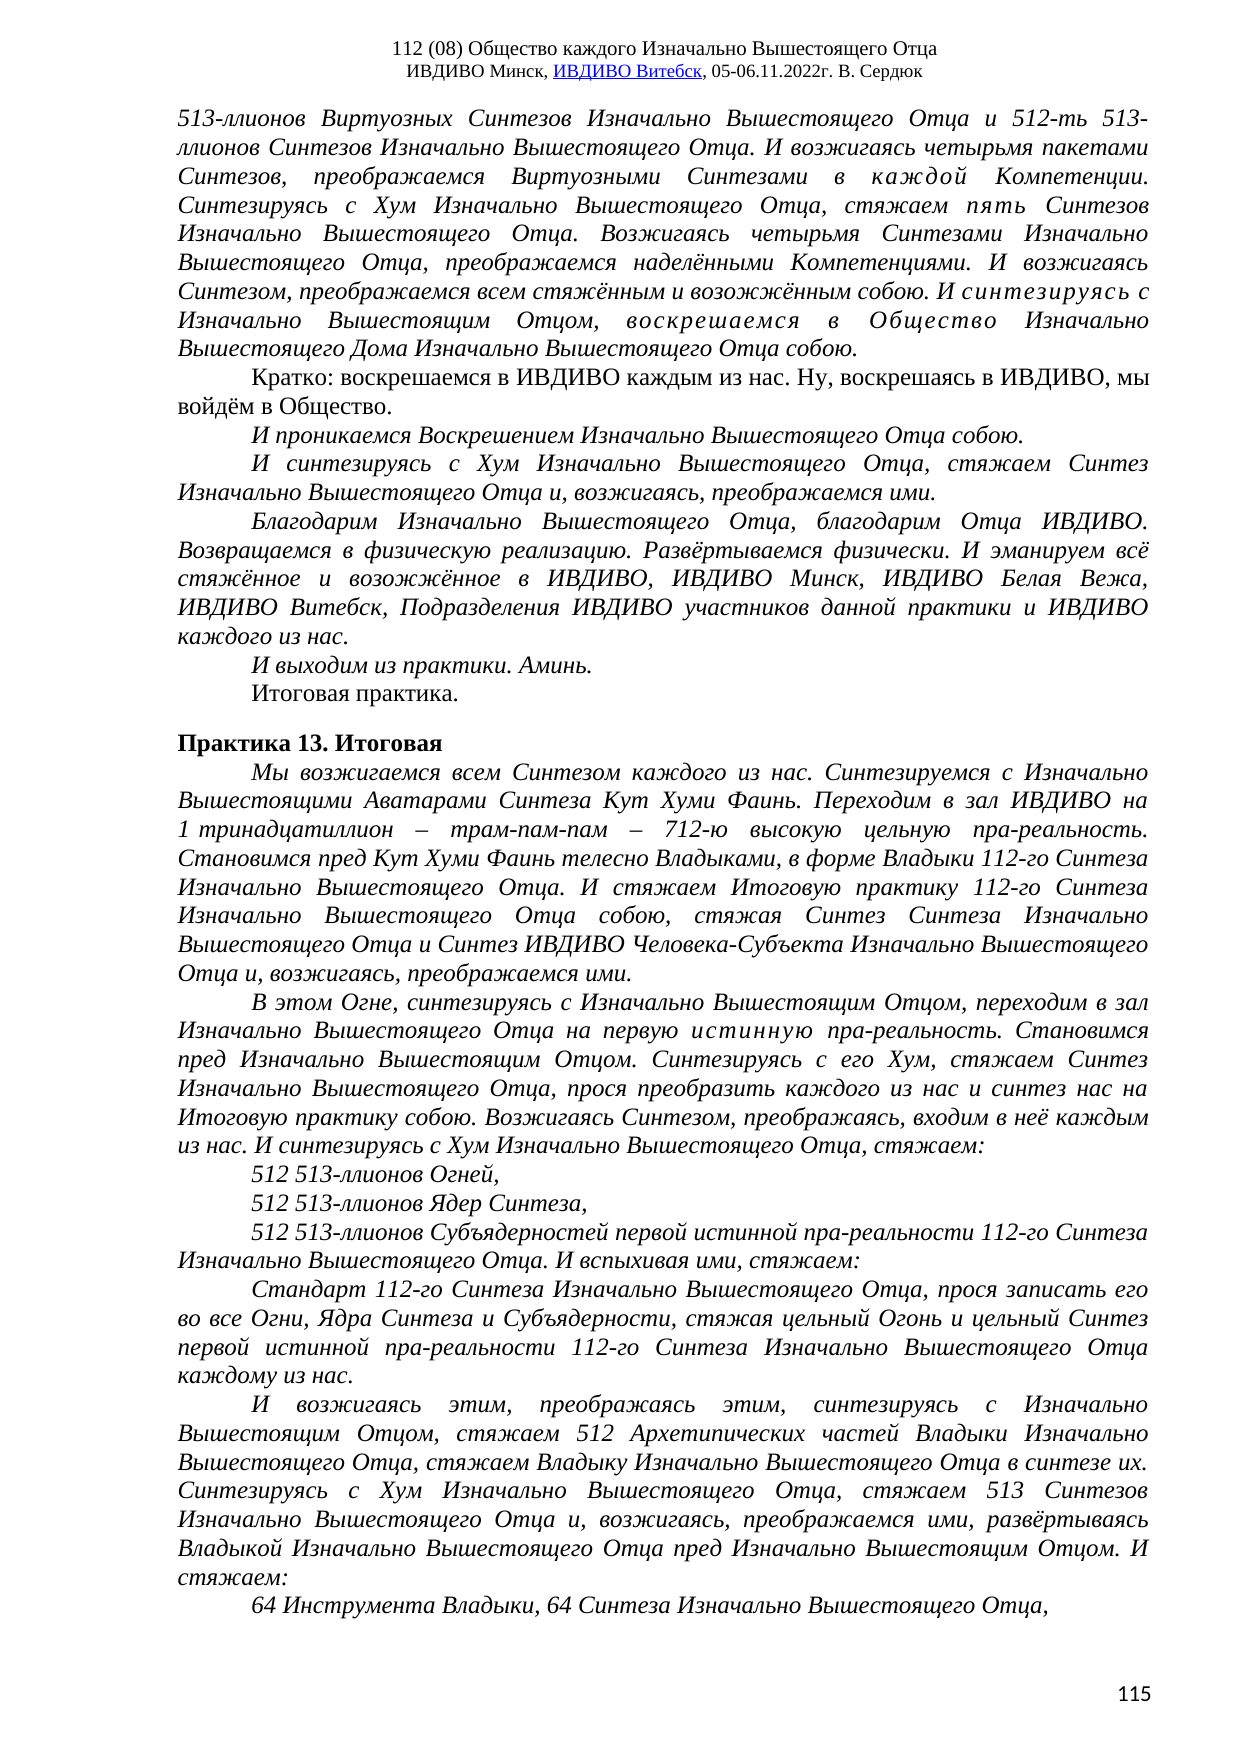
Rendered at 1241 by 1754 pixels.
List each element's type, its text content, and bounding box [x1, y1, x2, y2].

text И проникаемся Воскрешением Изначально Вышестоящего Отца собою. [177, 420, 1152, 448]
subtitle Практика 13. Итоговая [177, 728, 1152, 757]
text Итоговая практика. [177, 678, 1152, 707]
text 512 513-ллионов Субъядерностей первой истинной пра-реальности 112-го Синтеза Изначально Вышестоящего Отца. И вспыхивая ими, стяжаем: [177, 1217, 1152, 1274]
text Кратко: воскрешаемся в ИВДИВО каждым из нас. Ну, воскрешаясь в ИВДИВО, мы войдём в Общество. [177, 362, 1152, 420]
text Благодарим Изначально Вышестоящего Отца, благодарим Отца ИВДИВО. Возвращаемся в физическую реализацию. Развёртываемся физически. И эманируем всё стяжённое и возожжённое в ИВДИВО, ИВДИВО Минск, ИВДИВО Белая Вежа, ИВДИВО Витебск, Подразделения ИВДИВО участников данной практики и ИВДИВО каждого из нас. [177, 506, 1152, 650]
text И синтезируясь с Хум Изначально Вышестоящего Отца, стяжаем Синтез Изначально Вышестоящего Отца и, возжигаясь, преображаемся ими. [177, 448, 1152, 506]
text 64 Инструмента Владыки, 64 Синтеза Изначально Вышестоящего Отца, [177, 1591, 1152, 1619]
text 512 513-ллионов Ядер Синтеза, [177, 1188, 1152, 1217]
text И выходим из практики. Аминь. [177, 650, 1152, 678]
text В этом Огне, синтезируясь с Изначально Вышестоящим Отцом, переходим в зал Изначально Вышестоящего Отца на первую истинную пра-реальность. Становимся пред Изначально Вышестоящим Отцом. Синтезируясь с его Хум, стяжаем Синтез Изначально Вышестоящего Отца, прося преобразить каждого из нас и синтез нас на Итоговую практику собою. Возжигаясь Синтезом, преображаясь, входим в неё каждым из нас. И синтезируясь с Хум Изначально Вышестоящего Отца, стяжаем: [177, 987, 1152, 1159]
text И возжигаясь этим, преображаясь этим, синтезируясь с Изначально Вышестоящим Отцом, стяжаем 512 Архетипических частей Владыки Изначально Вышестоящего Отца, стяжаем Владыку Изначально Вышестоящего Отца в синтезе их. Синтезируясь с Хум Изначально Вышестоящего Отца, стяжаем 513 Синтезов Изначально Вышестоящего Отца и, возжигаясь, преображаемся ими, развёртываясь Владыкой Изначально Вышестоящего Отца пред Изначально Вышестоящим Отцом. И стяжаем: [177, 1389, 1152, 1591]
text Мы возжигаемся всем Синтезом каждого из нас. Синтезируемся с Изначально Вышестоящими Аватарами Синтеза Кут Хуми Фаинь. Переходим в зал ИВДИВО на 1 тринадцатиллион – трам-пам-пам – 712-ю высокую цельную пра-реальность. Становимся пред Кут Хуми Фаинь телесно Владыками, в форме Владыки 112-го Синтеза Изначально Вышестоящего Отца. И стяжаем Итоговую практику 112-го Синтеза Изначально Вышестоящего Отца собою, стяжая Синтез Синтеза Изначально Вышестоящего Отца и Синтез ИВДИВО Человека-Субъекта Изначально Вышестоящего Отца и, возжигаясь, преображаемся ими. [177, 757, 1152, 987]
text Стандарт 112-го Синтеза Изначально Вышестоящего Отца, прося записать его во все Огни, Ядра Синтеза и Субъядерности, стяжая цельный Огонь и цельный Синтез первой истинной пра-реальности 112-го Синтеза Изначально Вышестоящего Отца каждому из нас. [177, 1274, 1152, 1389]
text 512 513-ллионов Огней, [177, 1159, 1152, 1188]
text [177, 103, 1152, 362]
